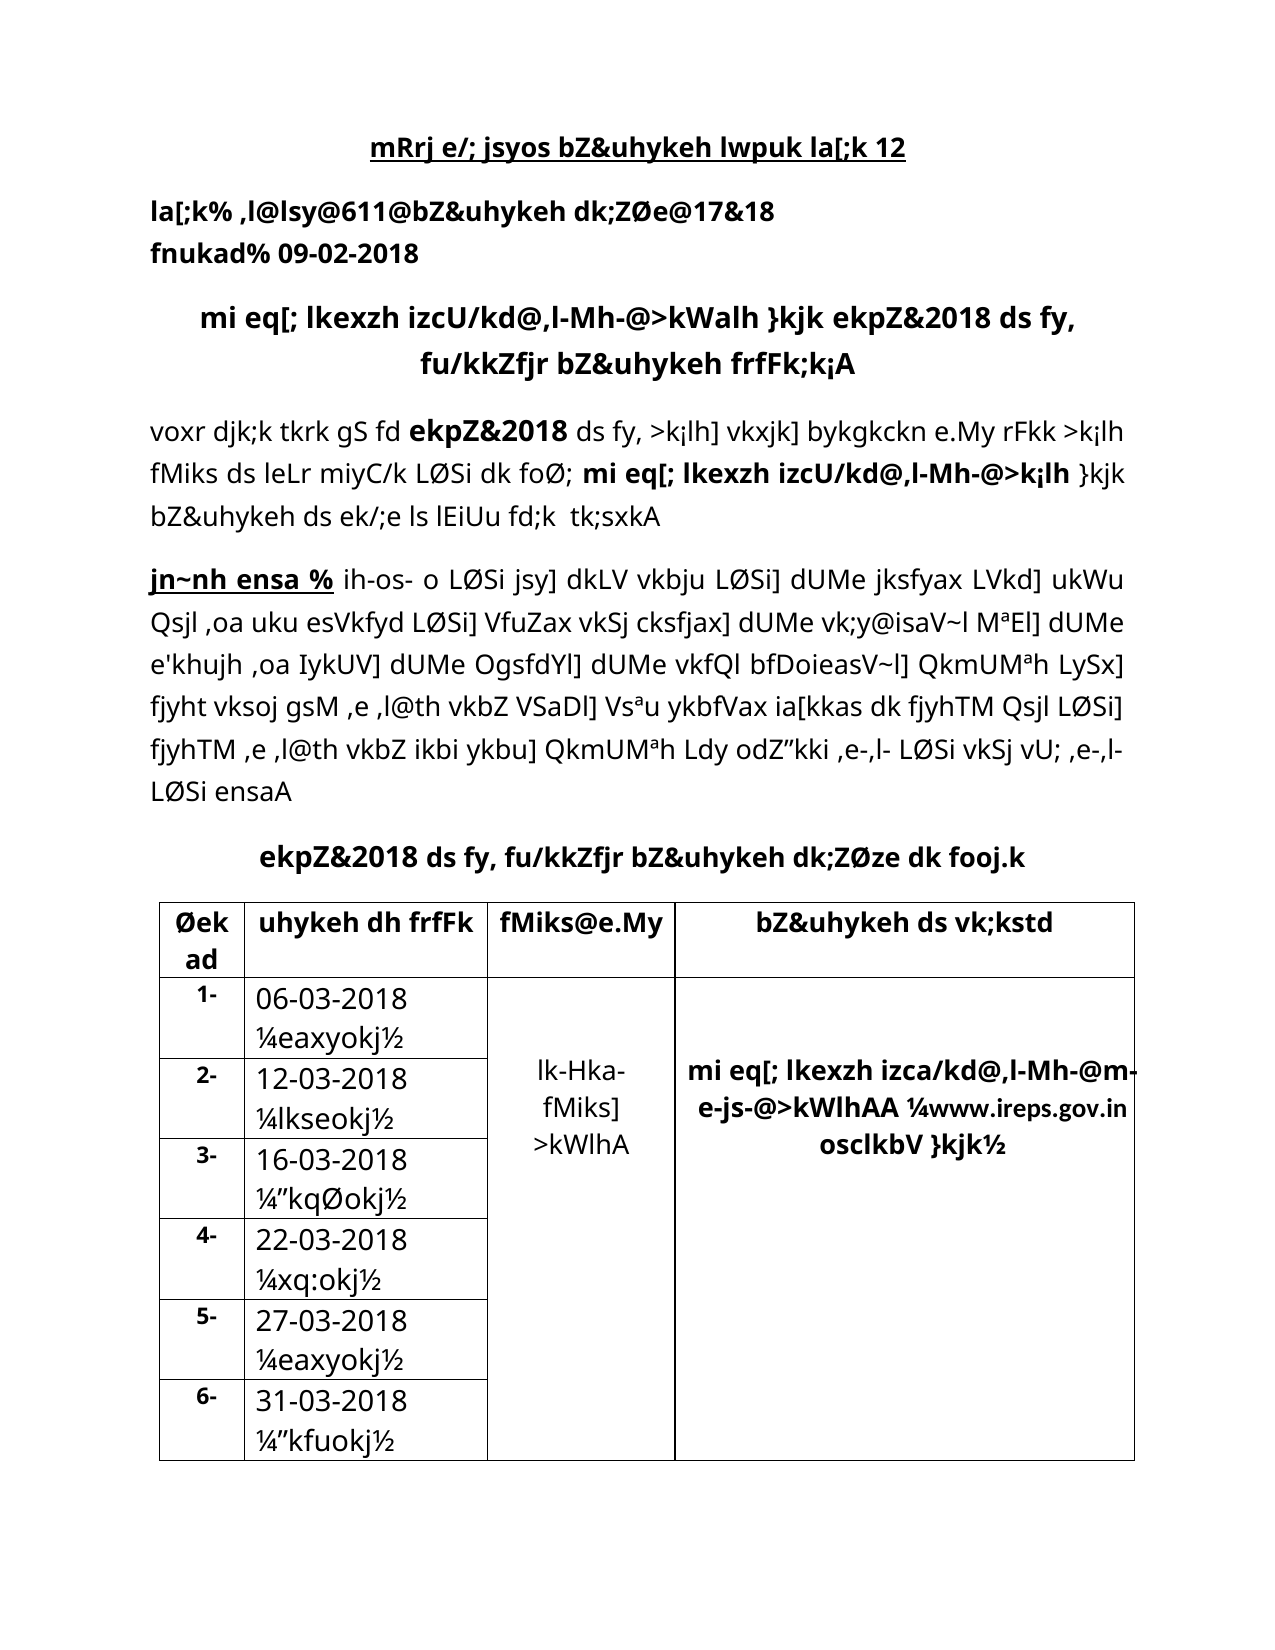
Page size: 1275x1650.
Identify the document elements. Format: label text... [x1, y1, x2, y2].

text la[;k% ,l@lsy@611@bZ&uhykeh dk;ZØe@17&18 fnukad% 09-02-2018 [150, 192, 1125, 271]
table_cell 2- [160, 1059, 244, 1138]
table_cell 06-03-2018 ¼eaxyokj½ [245, 978, 487, 1057]
table_cell 27-03-2018 ¼eaxyokj½ [245, 1300, 487, 1379]
text mRrj e/; jsyos bZ&uhykeh lwpuk la[;k 12 [150, 129, 1125, 166]
text voxr djk;k tkrk gS fd ekpZ&2018 ds fy, >k¡lh] vkxjk] bykgkckn e.My rFkk >k¡lh fMiks ds leLr miyC/k LØSi dk foØ; mi eq[; lkexzh izcU/kd@,l-Mh-@>k¡lh }kjk bZ&uhykeh ds ek/;e ls lEiUu fd;k tk;sxkA [150, 410, 1125, 534]
table_cell 22-03-2018 ¼xq:okj½ [245, 1219, 487, 1299]
text ekpZ&2018 ds fy, fu/kkZfjr bZ&uhykeh dk;ZØze dk fooj.k [159, 836, 1125, 876]
table_cell 1- [160, 978, 244, 1057]
text mi eq[; lkexzh izcU/kd@,l-Mh-@>kWalh }kjk ekpZ&2018 ds fy, fu/kkZfjr bZ&uhykeh frfFk;k¡A [150, 298, 1125, 383]
table_cell 6- [160, 1380, 244, 1459]
table_cell 3- [160, 1139, 244, 1218]
table_header uhykeh dh frfFk [245, 903, 487, 977]
table_header bZ&uhykeh ds vk;kstd [676, 903, 1134, 977]
table_cell 12-03-2018 ¼lkseokj½ [245, 1059, 487, 1138]
table_cell 31-03-2018 ¼”kfuokj½ [245, 1380, 487, 1459]
table_cell 5- [160, 1300, 244, 1379]
table_header Øekad [160, 903, 244, 977]
table_cell 16-03-2018 ¼”kqØokj½ [245, 1139, 487, 1218]
table_header fMiks@e.My [488, 903, 674, 977]
table_cell mi eq[; lkexzh izca/kd@,l-Mh-@m-e-js-@>kWlhAA ¼www.ireps.gov.in osclkbV }kjk½ [676, 978, 1134, 1459]
table_cell lk-Hka-fMiks] >kWlhA [488, 978, 674, 1459]
table_cell 4- [160, 1219, 244, 1299]
text jn~nh ensa % ih-os- o LØSi jsy] dkLV vkbju LØSi] dUMe jksfyax LVkd] ukWu Qsjl ,oa uku esVkfyd LØSi] VfuZax vkSj cksfjax] dUMe vk;y@isaV~l MªEl] dUMe e'khujh ,oa IykUV] dUMe OgsfdYl] dUMe vkfQl bfDoieasV~l] QkmUMªh LySx] fjyht vksoj gsM ,e ,l@th vkbZ VSaDl] Vsªu ykbfVax ia[kkas dk fjyhTM Qsjl LØSi] fjyhTM ,e ,l@th vkbZ ikbi ykbu] QkmUMªh Ldy odZ”kki ,e-,l- LØSi vkSj vU; ,e-,l- LØSi ensaA [150, 561, 1125, 809]
